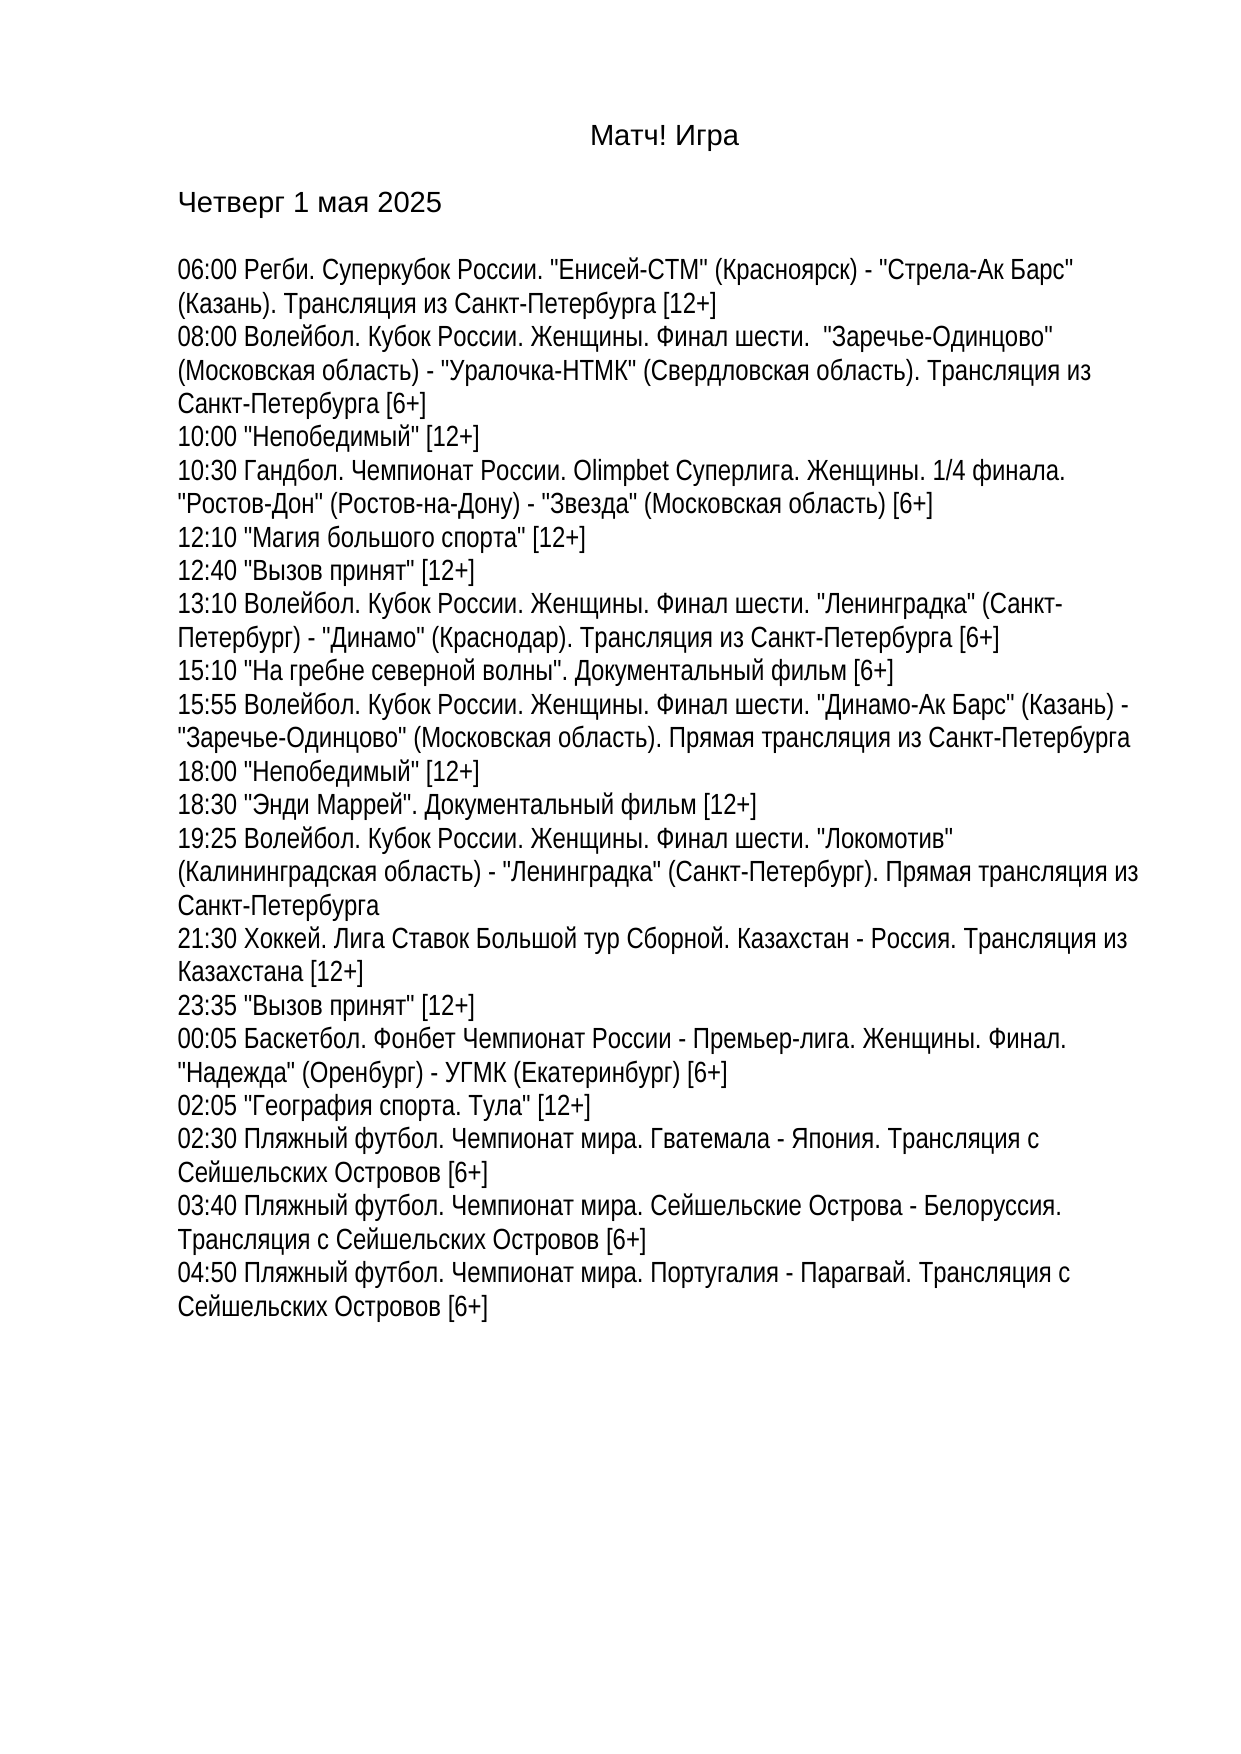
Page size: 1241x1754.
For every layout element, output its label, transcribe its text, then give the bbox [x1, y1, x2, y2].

text 00:05 Баскетбол. Фонбет Чемпионат России - Премьер-лига. Женщины. Финал. "Надежда" (Оренбург) - УГМК (Екатеринбург) [6+] [177, 1021, 1152, 1088]
text 10:00 "Непобедимый" [12+] [177, 419, 1152, 453]
text 18:00 "Непобедимый" [12+] [177, 754, 1152, 787]
text Матч! Игра [177, 118, 1152, 152]
text 13:10 Волейбол. Кубок России. Женщины. Финал шести. "Ленинградка" (Санкт-Петербург) - "Динамо" (Краснодар). Трансляция из Санкт-Петербурга [6+] [177, 587, 1152, 653]
text 15:55 Волейбол. Кубок России. Женщины. Финал шести. "Динамо-Ак Барс" (Казань) - "Заречье-Одинцово" (Московская область). Прямая трансляция из Санкт-Петербурга [177, 687, 1152, 754]
text 10:30 Гандбол. Чемпионат России. Olimpbet Суперлига. Женщины. 1/4 финала. "Ростов-Дон" (Ростов-на-Дону) - "Звезда" (Московская область) [6+] [177, 453, 1152, 520]
text 18:30 "Энди Маррей". Документальный фильм [12+] [177, 787, 1152, 821]
text 02:05 "География спорта. Тула" [12+] [177, 1088, 1152, 1122]
text 02:30 Пляжный футбол. Чемпионат мира. Гватемала - Япония. Трансляция с Сейшельских Островов [6+] [177, 1122, 1152, 1188]
text 06:00 Регби. Суперкубок России. "Енисей-СТМ" (Красноярск) - "Стрела-Ак Барс" (Казань). Трансляция из Санкт-Петербурга [12+] [177, 252, 1152, 319]
text 21:30 Хоккей. Лига Ставок Большой тур Сборной. Казахстан - Россия. Трансляция из Казахстана [12+] [177, 921, 1152, 988]
text Четверг 1 мая 2025 [177, 185, 1152, 219]
text 23:35 "Вызов принят" [12+] [177, 988, 1152, 1021]
text 03:40 Пляжный футбол. Чемпионат мира. Сейшельские Острова - Белоруссия. Трансляция с Сейшельских Островов [6+] [177, 1188, 1152, 1255]
text 12:10 "Магия большого спорта" [12+] [177, 520, 1152, 553]
text 15:10 "На гребне северной волны". Документальный фильм [6+] [177, 653, 1152, 687]
text 04:50 Пляжный футбол. Чемпионат мира. Португалия - Парагвай. Трансляция с Сейшельских Островов [6+] [177, 1255, 1152, 1322]
text 12:40 "Вызов принят" [12+] [177, 553, 1152, 587]
text 08:00 Волейбол. Кубок России. Женщины. Финал шести. "Заречье-Одинцово" (Московская область) - "Уралочка-НТМК" (Свердловская область). Трансляция из Санкт-Петербурга [6+] [177, 319, 1152, 419]
text 19:25 Волейбол. Кубок России. Женщины. Финал шести. "Локомотив" (Калининградская область) - "Ленинградка" (Санкт-Петербург). Прямая трансляция из Санкт-Петербурга [177, 821, 1152, 921]
